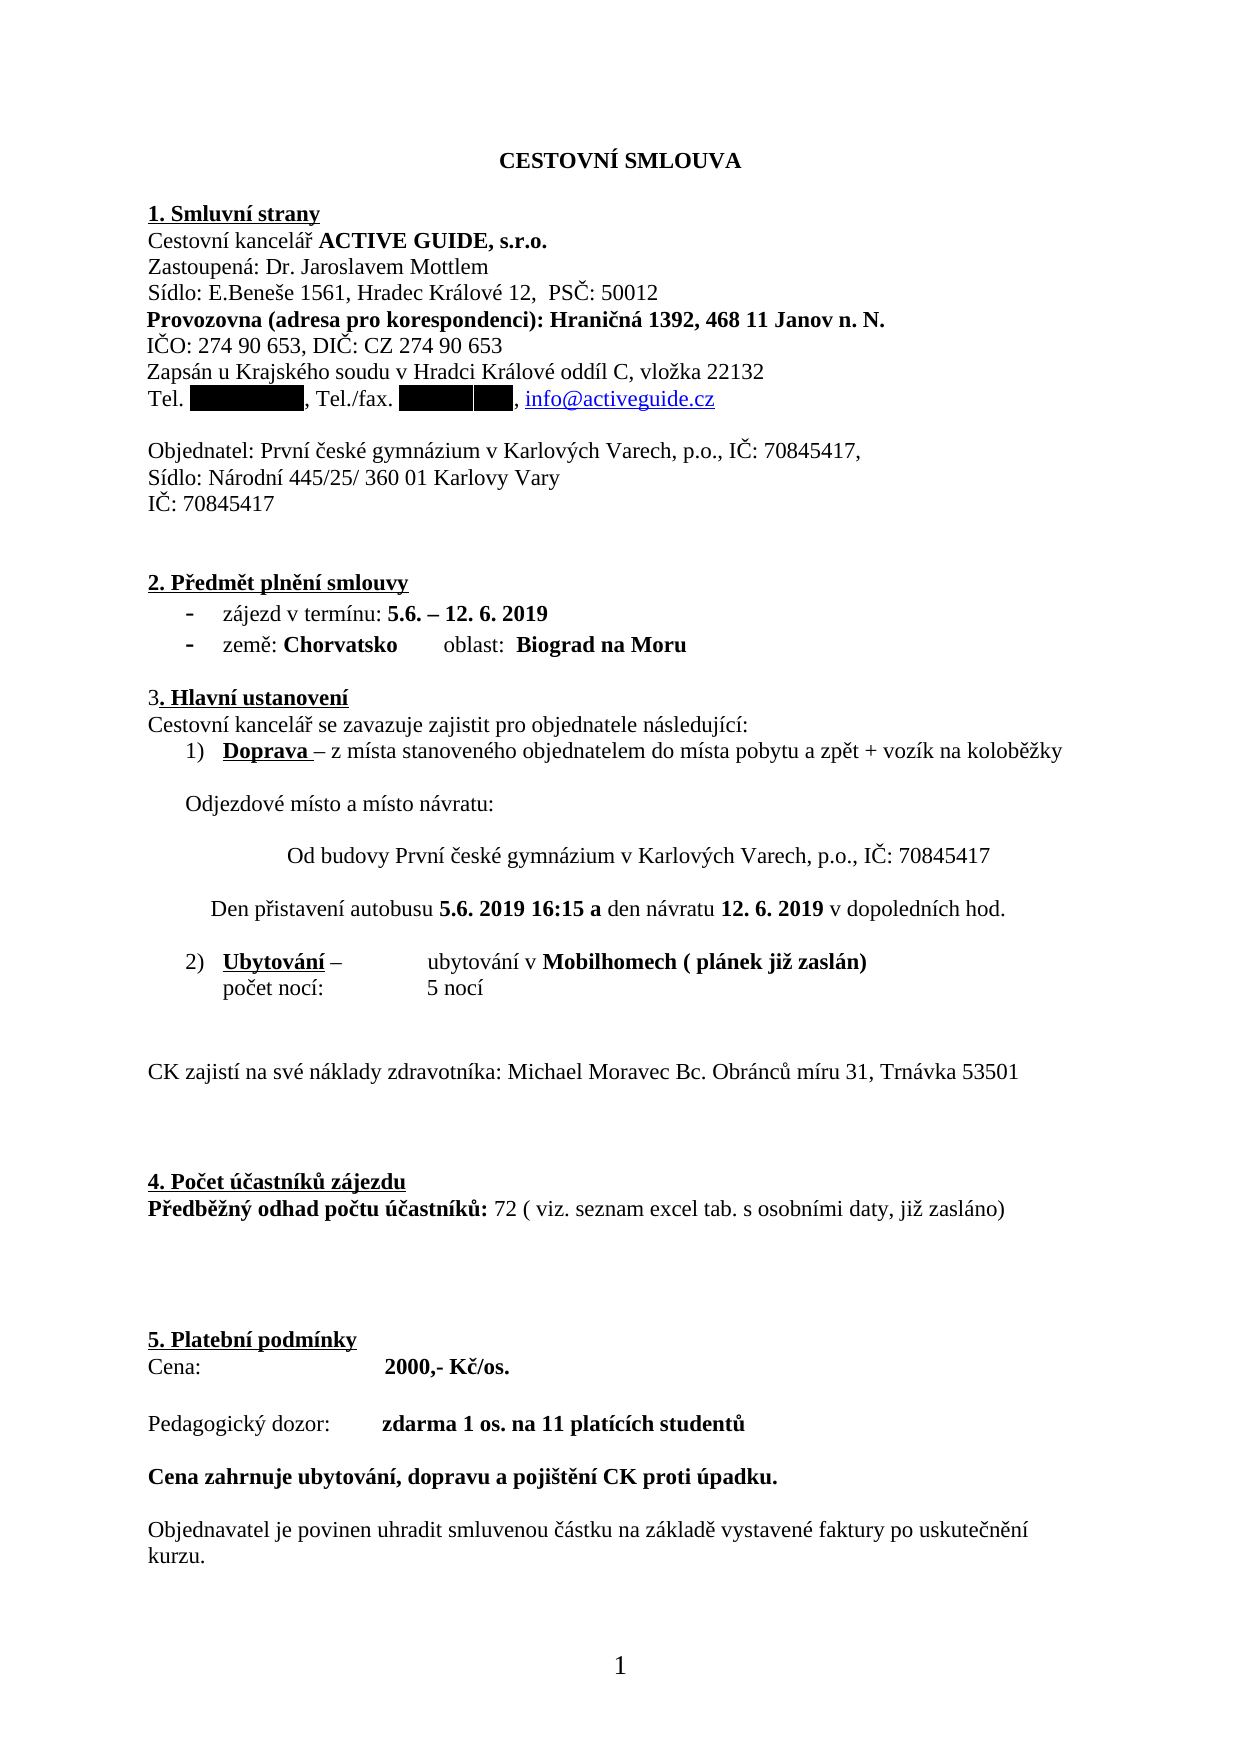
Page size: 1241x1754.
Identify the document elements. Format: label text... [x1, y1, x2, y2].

text Sídlo: E.Beneše 1561, Hradec Králové 12, PSČ: 50012 [148, 279, 1093, 306]
list Doprava – z místa stanoveného objednatelem do místa pobytu a zpět + vozík na koloběžky [185, 737, 1093, 763]
list země: Chorvatsko oblast: Biograd na Moru [185, 627, 1093, 658]
text Cena: 2000,- Kč/os. [148, 1353, 1093, 1379]
text Provozovna (adresa pro korespondenci): Hraničná 1392, 468 11 Janov n. N. [146, 306, 1093, 332]
text Odjezdové místo a místo návratu: [185, 790, 1093, 816]
text CK zajistí na své náklady zdravotníka: Michael Moravec Bc. Obránců míru 31, Trnávka 53501 [148, 1058, 1093, 1084]
list zájezd v termínu: 5.6. – 12. 6. 2019 [185, 596, 1093, 627]
title CESTOVNÍ SMLOUVA [148, 148, 1093, 174]
text Objednavatel je povinen uhradit smluvenou částku na základě vystavené faktury po uskutečnění kurzu. [148, 1516, 1093, 1568]
text počet nocí: 5 nocí [185, 974, 1093, 1001]
text IČO: 274 90 653, DIČ: CZ 274 90 653 [146, 332, 1093, 358]
text 5. Platební podmínky [148, 1326, 1093, 1353]
text Sídlo: Národní 445/25/ 360 01 Karlovy Vary [148, 464, 1093, 490]
text Zastoupená: Dr. Jaroslavem Mottlem [148, 253, 1093, 279]
text Den přistavení autobusu 5.6. 2019 16:15 a den návratu 12. 6. 2019 v dopoledních hod. [148, 895, 1093, 921]
text IČ: 70845417 [148, 490, 1093, 517]
text Objednatel: První české gymnázium v Karlových Varech, p.o., IČ: 70845417, [148, 437, 1093, 464]
list Ubytování – ubytování v Mobilhomech ( plánek již zaslán) [185, 948, 1093, 974]
text Tel. 603 399 302, Tel./fax. 483 380 796, info@activeguide.cz [513, 385, 1093, 411]
text 4. Počet účastníků zájezdu [148, 1168, 1093, 1194]
text Předběžný odhad počtu účastníků: 72 ( viz. seznam excel tab. s osobními daty, již zasláno) [148, 1194, 1093, 1221]
text Zapsán u Krajského soudu v Hradci Králové oddíl C, vložka 22132 [146, 358, 1093, 385]
text Pedagogický dozor: zdarma 1 os. na 11 platících studentů [148, 1410, 1093, 1437]
text Od budovy První české gymnázium v Karlových Varech, p.o., IČ: 70845417 [185, 842, 1093, 869]
text 3. Hlavní ustanovení [148, 684, 1093, 711]
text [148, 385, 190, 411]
text Cestovní kancelář ACTIVE GUIDE, s.r.o. [148, 227, 1093, 253]
text Cestovní kancelář se zavazuje zajistit pro objednatele následující: [148, 711, 1093, 737]
text Cena zahrnuje ubytování, dopravu a pojištění CK proti úpadku. [148, 1463, 1093, 1489]
text 1. Smluvní strany [148, 200, 1093, 227]
text 2. Předmět plnění smlouvy [148, 569, 1093, 596]
